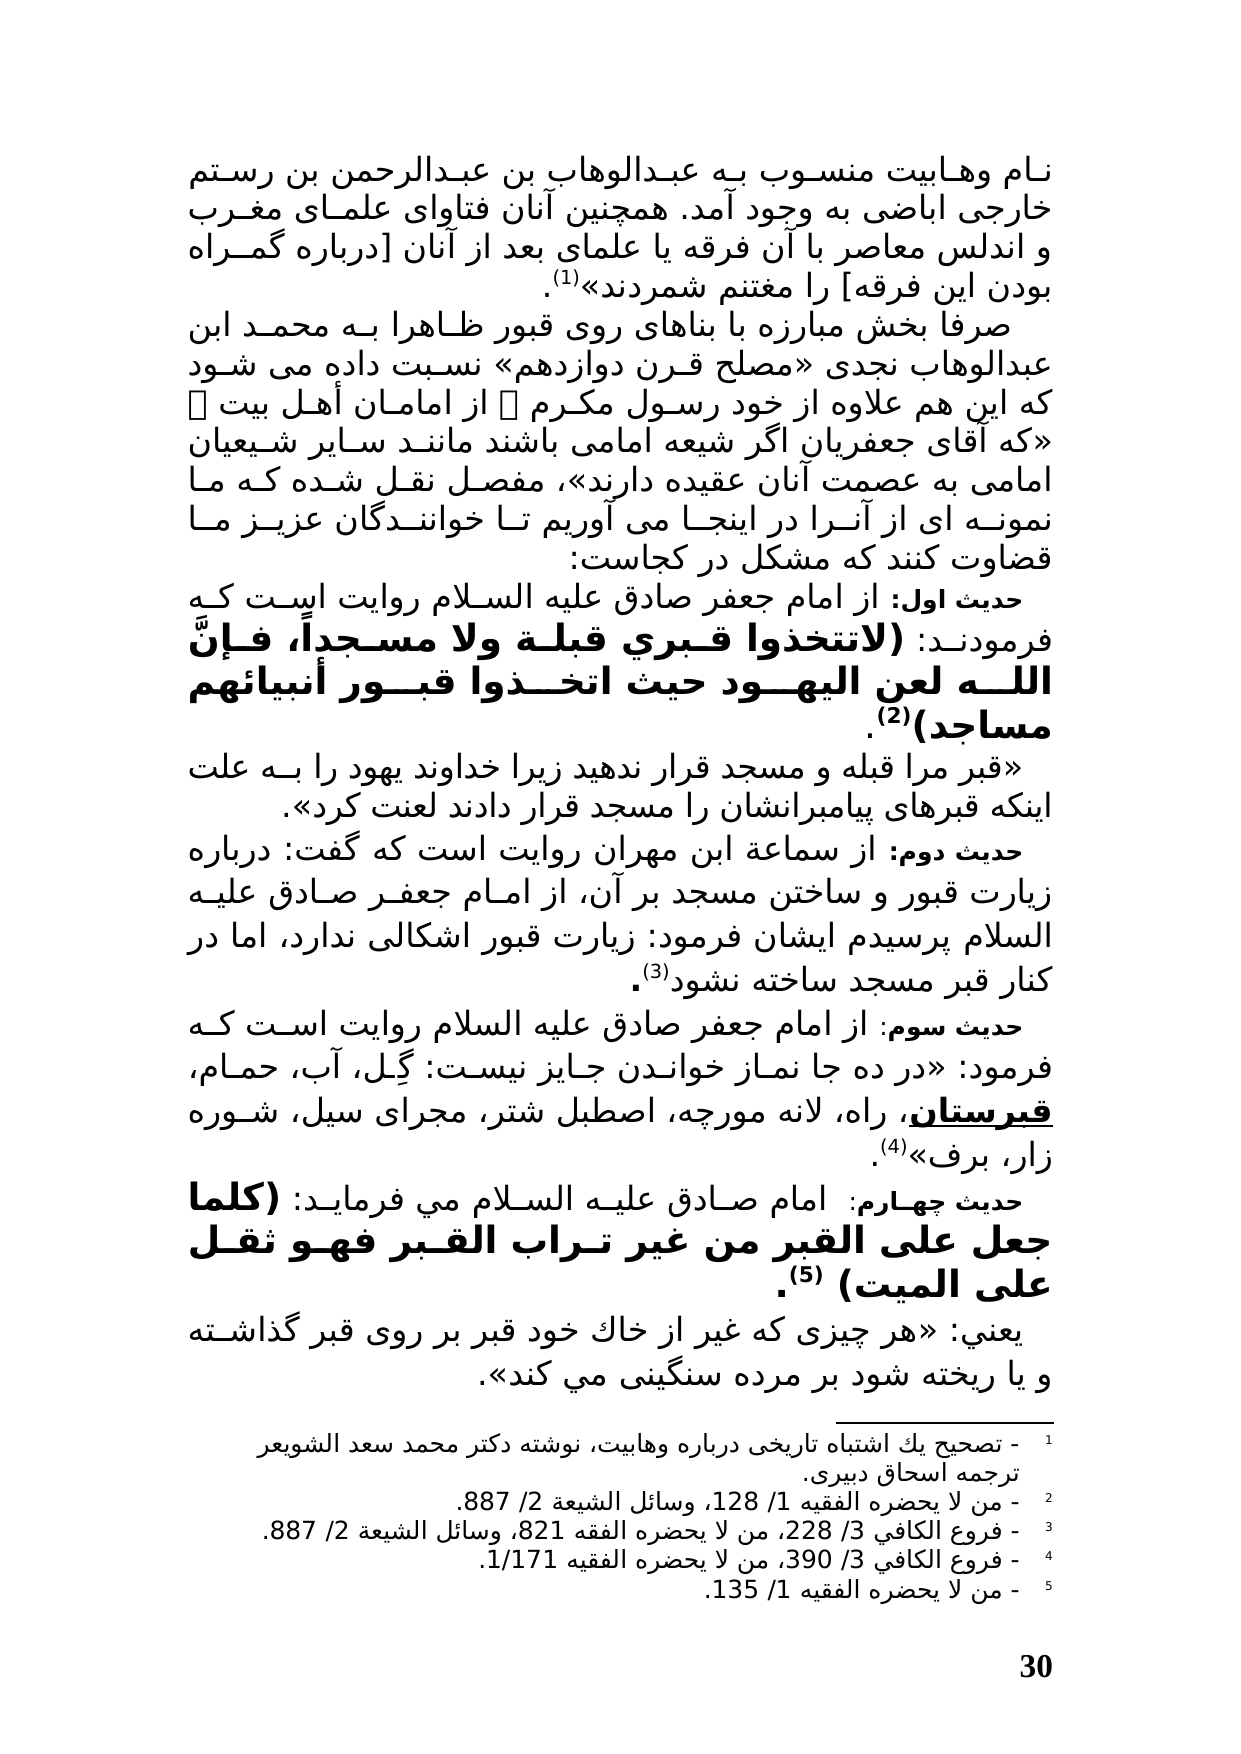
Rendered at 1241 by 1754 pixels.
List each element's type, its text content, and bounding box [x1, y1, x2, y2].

text حديث اول: از امام جعفر صادق عليه السلام روايت است كه فرمودند: (لاتتخذوا قبري قبلة ولا مسجداً، فإنَّ الله لعن اليهود حيث اتخذوا قبور أنبيائهم مساجد)(). [187, 577, 1053, 747]
text يعني: «هر چيزى كه غير از خاك خود قبر بر روى قبر گذاشته و يا ريخته شود بر مرده سنگينى مي كند». [187, 1306, 1053, 1394]
text «قبر مرا قبله و مسجد قرار ندهيد زيرا خداوند يهود را به علت اينكه قبرهاى پيامبرانشان را مسجد قرار دادند لعنت كرد». [187, 747, 1053, 825]
text حديث دوم: از سماعة ابن مهران روايت است كه گفت: درباره زيارت قبور و ساختن مسجد بر آن، از امام جعفر صادق عليه السلام پرسيدم ايشان فرمود: زيارت قبور اشكالى ندارد، اما در كنار قبر مسجد ساخته نشود(). [187, 825, 1053, 1000]
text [187, 150, 1053, 305]
text صرفا بخش مبارزه با بناهای روی قبور ظاهرا به محمد ابن عبدالوهاب نجدی «مصلح قرن دوازدهم» نسبت داده می شود که اين هم علاوه از خود رسول مکرم از امامان أهل بيت «که آقای جعفريان اگر شيعه امامی باشند مانند ساير شيعيان امامی به عصمت آنان عقيده دارند»، مفصل نقل شده که ما نمونه ای از آنرا در اينجا می آوریم تا خوانندگان عزيز ما قضاوت کنند که مشکل در کجاست: [187, 305, 1053, 577]
text حديث سوم: از امام جعفر صادق عليه السلام روايت است كه فرمود: «در ده جا نماز خواندن جايز نيست: گِل، آب، حمام، قبرستان، راه، لانه مورچه، اصطبل شتر، مجراى سيل، شوره زار، برف»(). [187, 1000, 1053, 1175]
text حديث چهارم: امام صادق عليه السلام مي فرمايد: (كلما جعل على القبر من غير تراب القبر فهو ثقل على الميت) (). [187, 1175, 1053, 1306]
